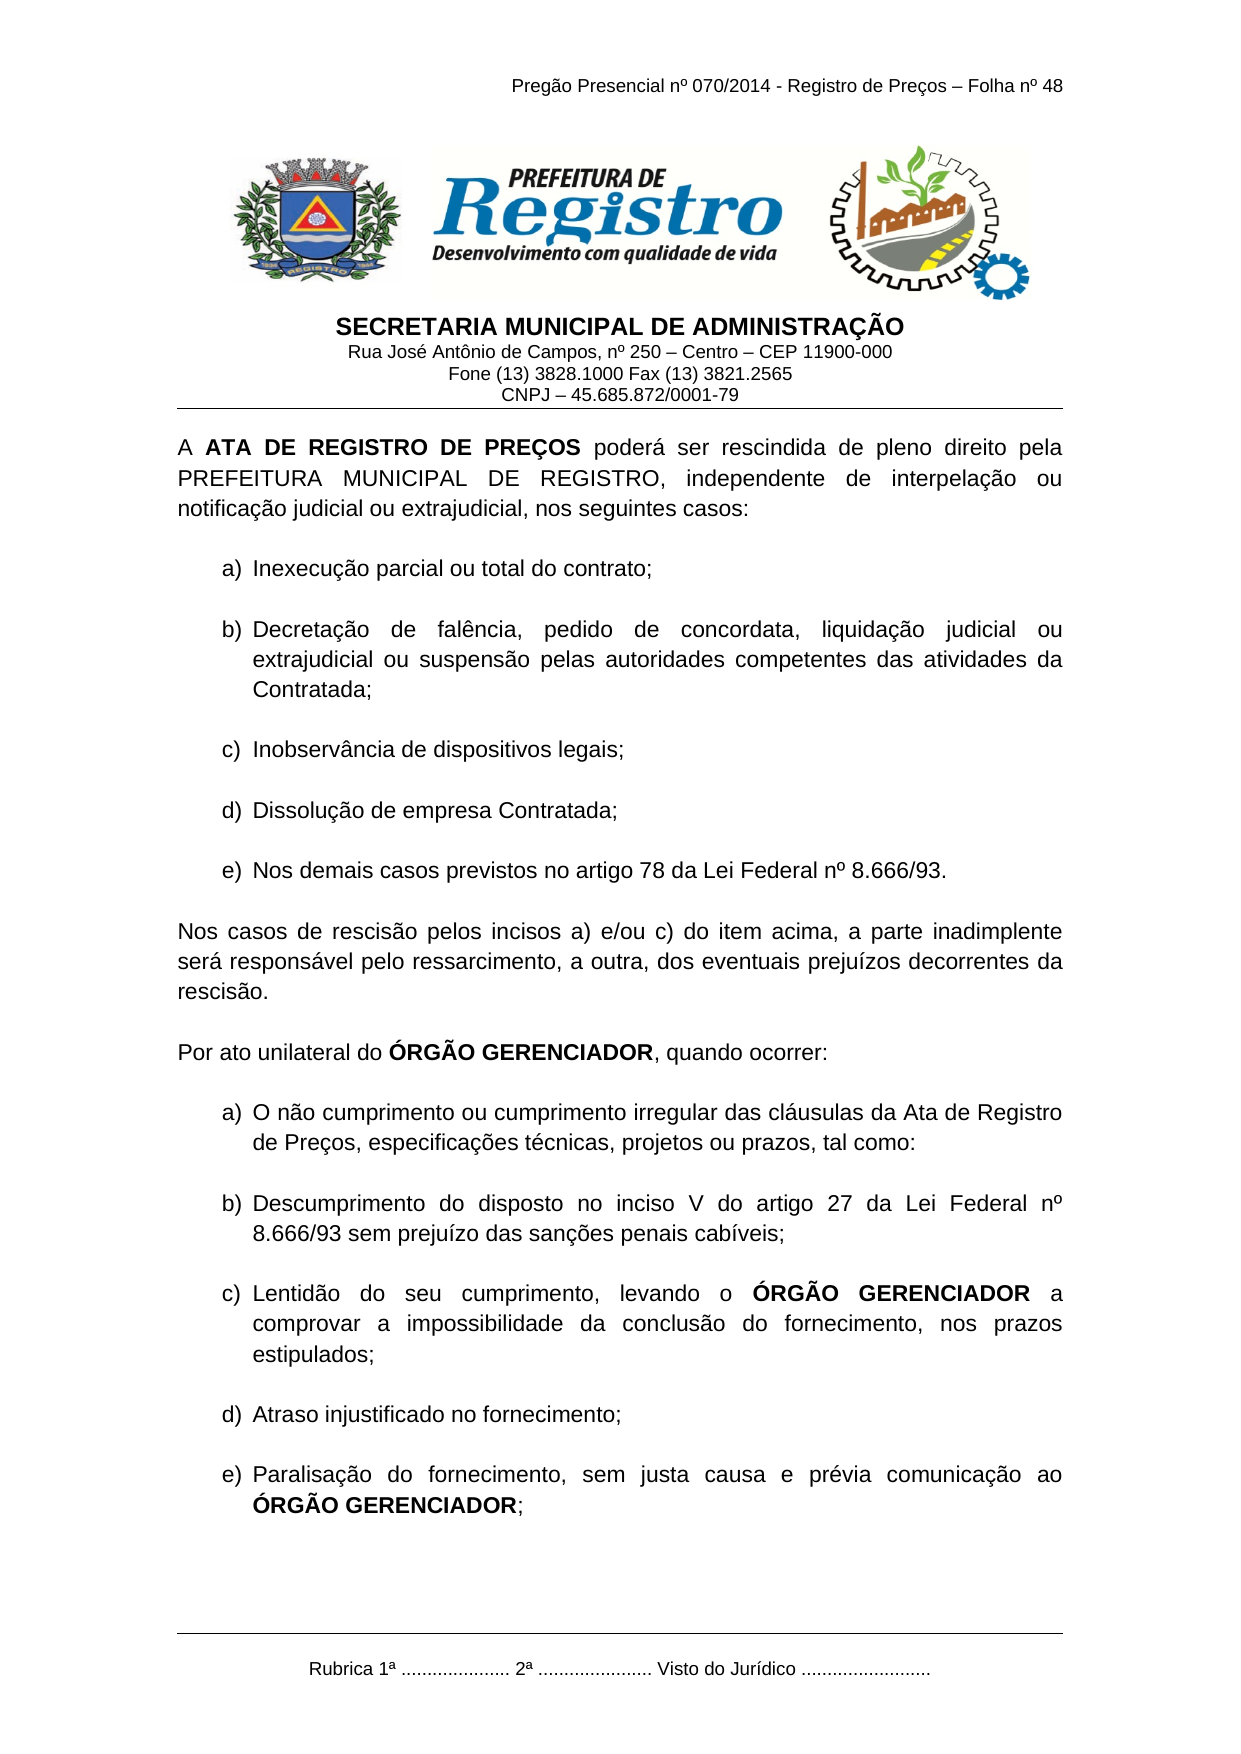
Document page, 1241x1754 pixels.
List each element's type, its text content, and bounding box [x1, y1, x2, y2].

list Dissolução de empresa Contratada; [222, 797, 1063, 823]
picture [193, 145, 1047, 300]
text A ATA DE REGISTRO DE PREÇOS poderá ser rescindida de pleno direito pela PREFEITURA MUNICIPAL DE REGISTRO, independente de interpelação ou notificação judicial ou extrajudicial, nos seguintes casos: [177, 434, 1063, 521]
list Inobservância de dispositivos legais; [222, 736, 1063, 763]
list O não cumprimento ou cumprimento irregular das cláusulas da Ata de Registro de Preços, especificações técnicas, projetos ou prazos, tal como: [222, 1099, 1063, 1155]
list Decretação de falência, pedido de concordata, liquidação judicial ou extrajudicial ou suspensão pelas autoridades competentes das atividades da Contratada; [222, 616, 1063, 702]
list Paralisação do fornecimento, sem justa causa e prévia comunicação ao ÓRGÃO GERENCIADOR; [222, 1461, 1063, 1518]
list Descumprimento do disposto no inciso V do artigo 27 da Lei Federal nº 8.666/93 sem prejuízo das sanções penais cabíveis; [222, 1189, 1063, 1246]
text Por ato unilateral do ÓRGÃO GERENCIADOR, quando ocorrer: [177, 1038, 1063, 1065]
text Nos casos de rescisão pelos incisos a) e/ou c) do item acima, a parte inadimplente será responsável pelo ressarcimento, a outra, dos eventuais prejuízos decorrentes da rescisão. [177, 918, 1063, 1004]
list Nos demais casos previstos no artigo 78 da Lei Federal nº 8.666/93. [222, 857, 1063, 883]
list Inexecução parcial ou total do contrato; [222, 555, 1063, 581]
list Lentidão do seu cumprimento, levando o ÓRGÃO GERENCIADOR a comprovar a impossibilidade da conclusão do fornecimento, nos prazos estipulados; [222, 1280, 1063, 1367]
list Atraso injustificado no fornecimento; [222, 1401, 1063, 1427]
